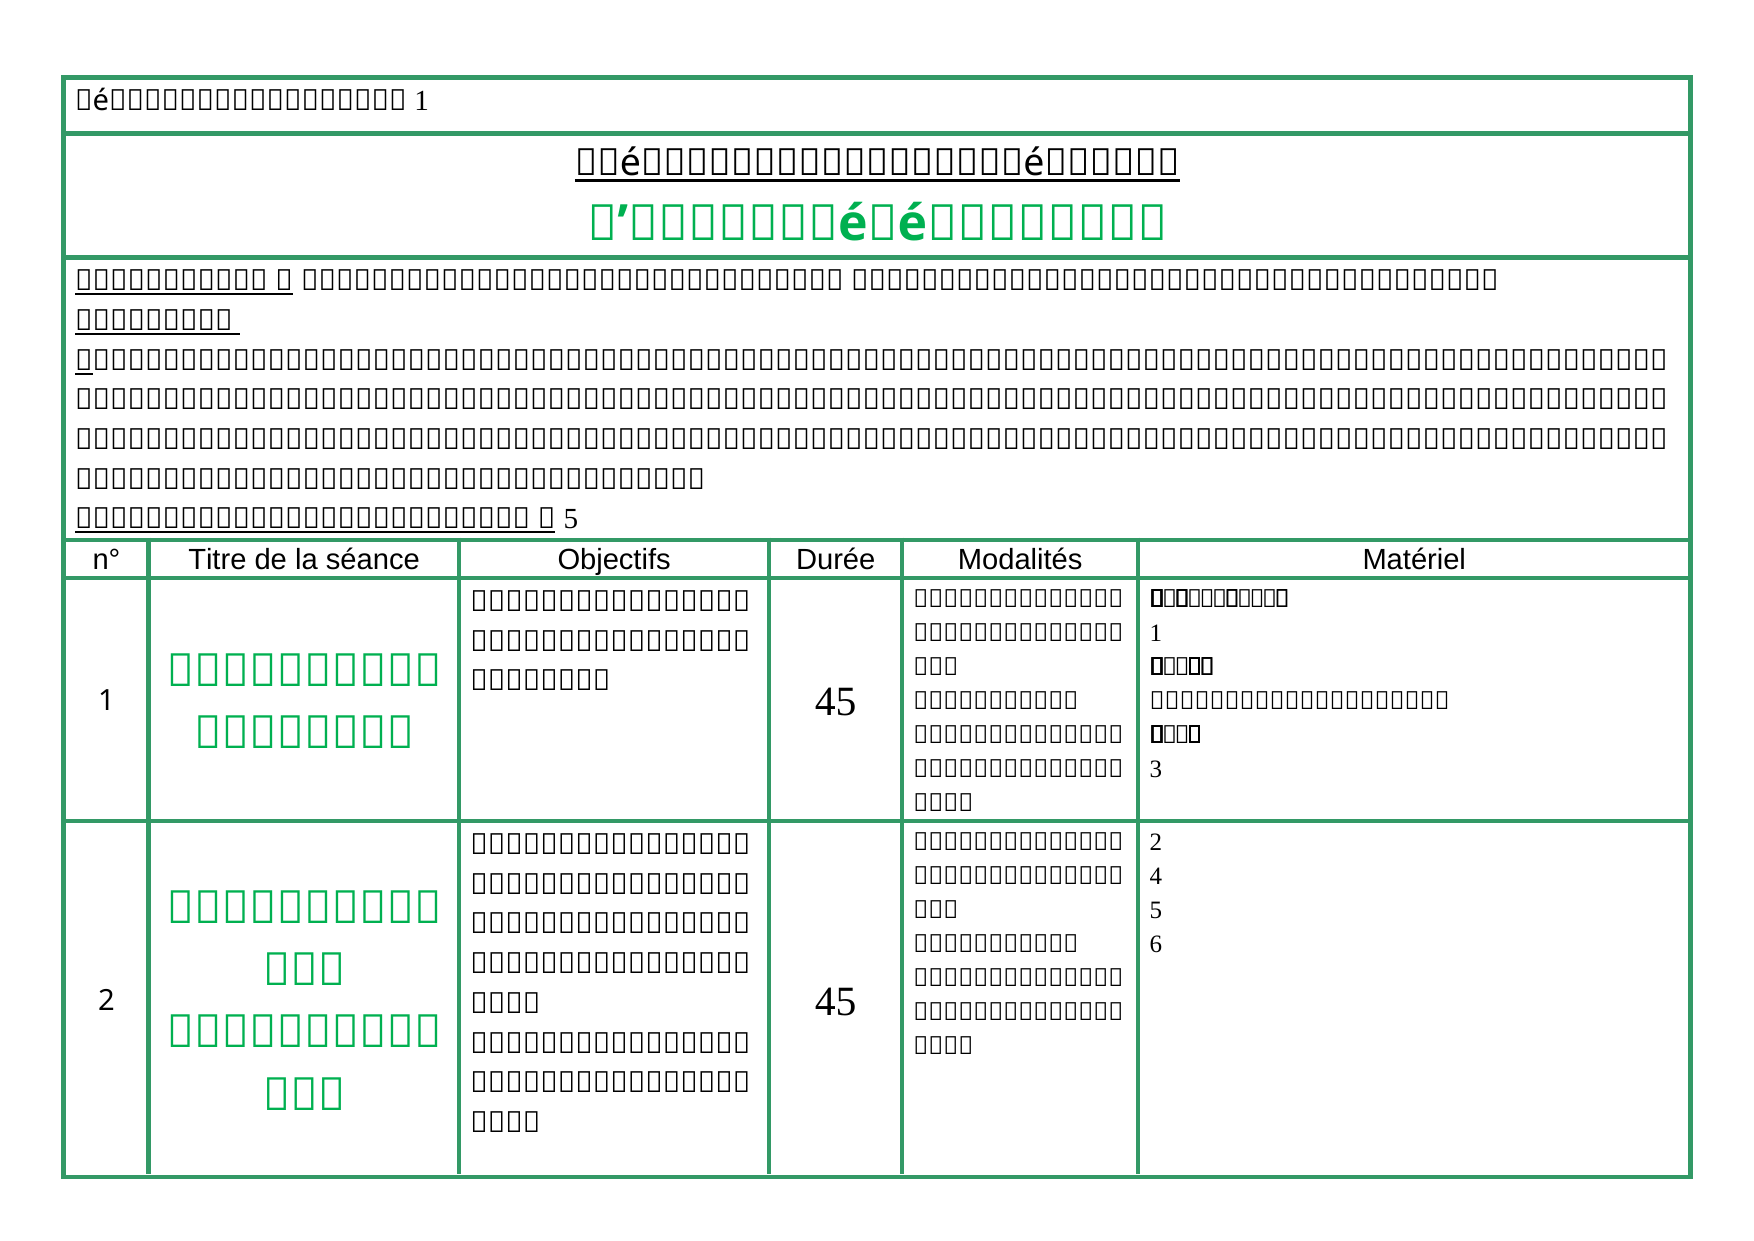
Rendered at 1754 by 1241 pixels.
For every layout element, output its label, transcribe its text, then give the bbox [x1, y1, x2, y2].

table_cell 1 [66, 580, 146, 819]
table_cell Modalités [904, 542, 1136, 576]
table_cell    [904, 580, 1136, 819]
table_cell  [461, 580, 767, 819]
table_cell Titre de la séance [151, 542, 457, 576]
table_cell n° [66, 542, 146, 576]
table_cell éé ’éé [66, 136, 1688, 255]
table_cell   [151, 823, 457, 1174]
table_cell Objectifs [461, 542, 767, 576]
table_cell    [1140, 580, 1688, 819]
table_cell  [771, 580, 900, 819]
table_cell     [1140, 823, 1688, 1174]
table_cell   [461, 823, 767, 1174]
table_cell 2 [66, 823, 146, 1174]
table_cell Matériel [1140, 542, 1688, 576]
table_cell  [771, 823, 900, 1174]
table_cell          [66, 260, 1688, 537]
table_cell  [151, 580, 457, 819]
table_cell Durée [771, 542, 900, 576]
table_cell    [904, 823, 1136, 1174]
table_header é  [66, 80, 1688, 131]
